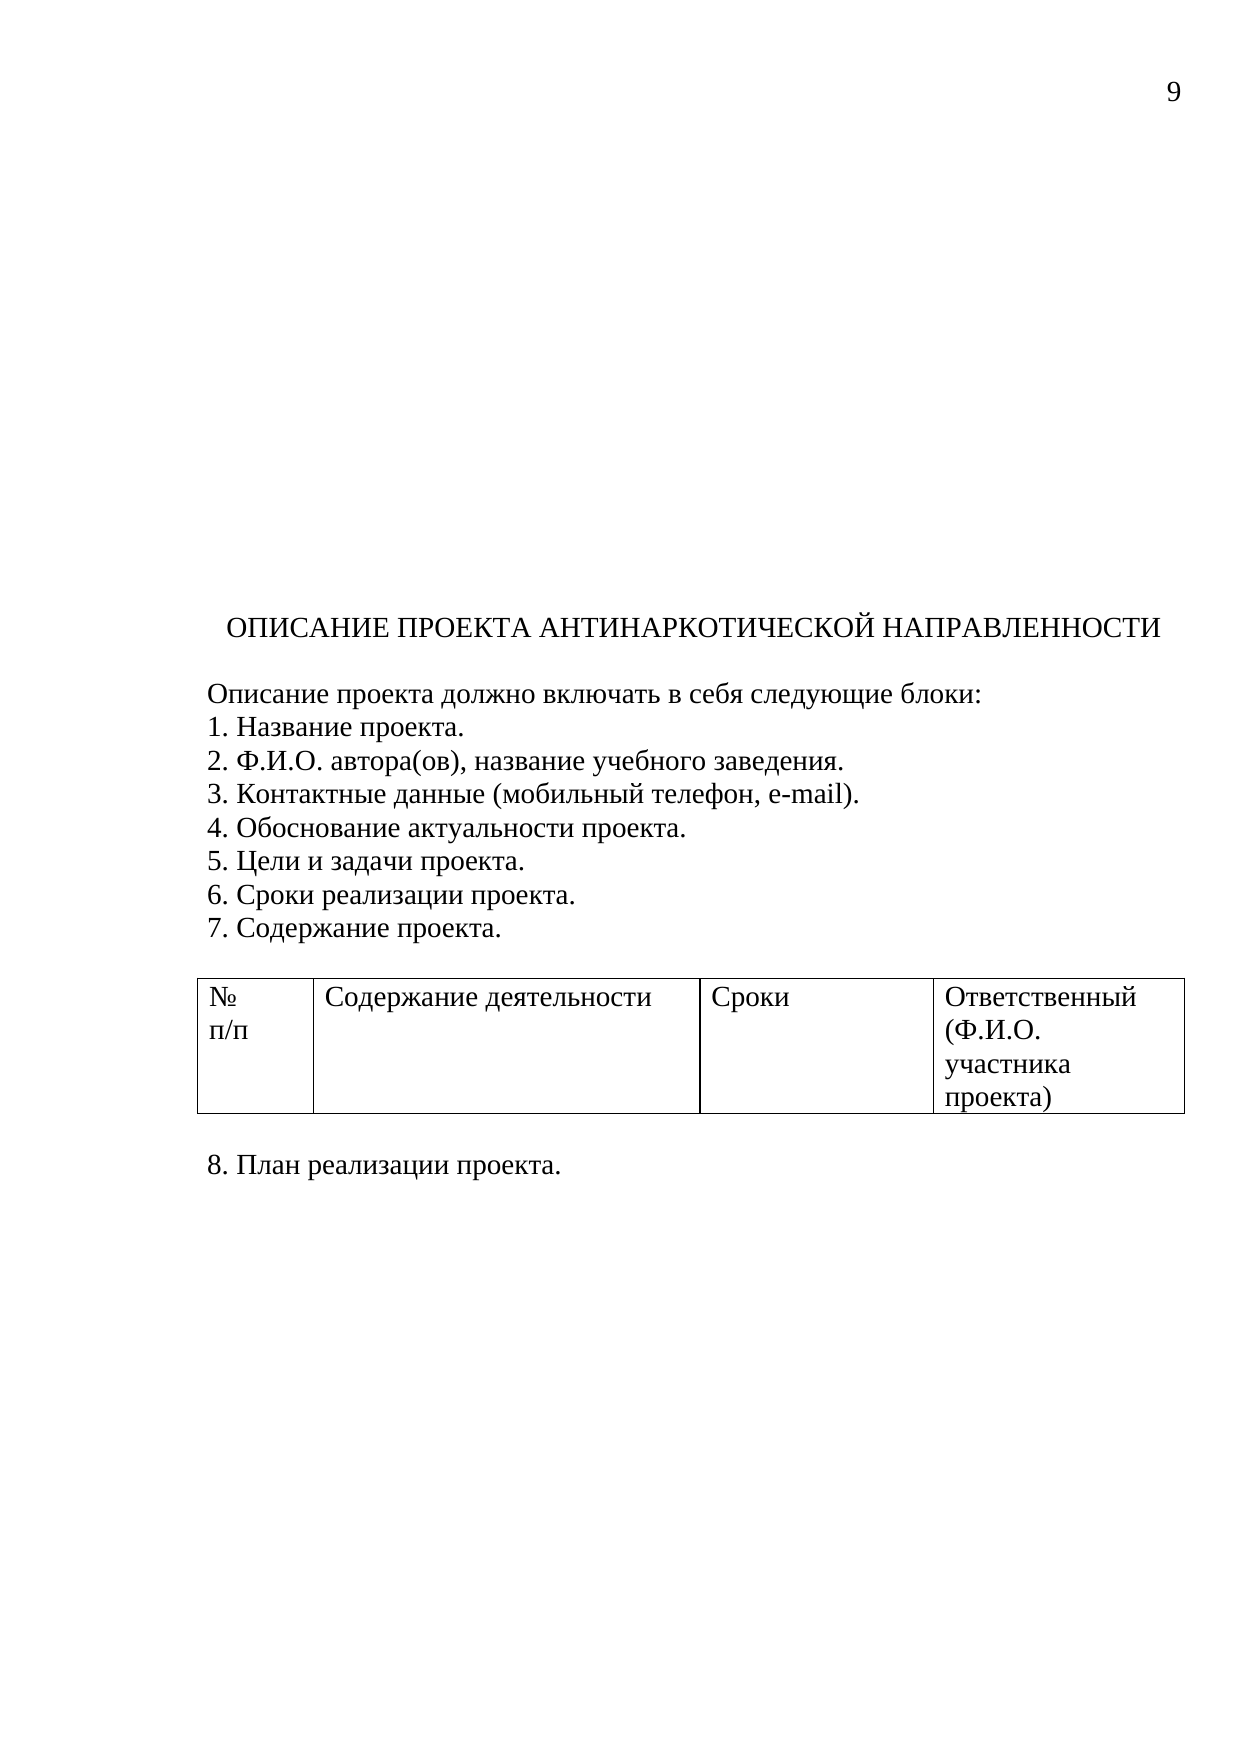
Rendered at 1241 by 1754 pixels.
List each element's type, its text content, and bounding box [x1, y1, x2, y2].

text ОПИСАНИЕ ПРОЕКТА АНТИНАРКОТИЧЕСКОЙ НАПРАВЛЕННОСТИ [207, 617, 1181, 642]
text 1. Название проекта. [207, 709, 1181, 743]
text Описание проекта должно включать в себя следующие блоки: [207, 676, 1181, 709]
table_header Ответственный (Ф.И.О. участника проекта) [934, 979, 1184, 1113]
text 5. Цели и задачи проекта. [207, 843, 1181, 877]
table_header № п/п [198, 979, 313, 1113]
text 8. План реализации проекта. [207, 1147, 1181, 1181]
text 4. Обоснование актуальности проекта. [207, 810, 1181, 843]
text 3. Контактные данные (мобильный телефон, е-mail). [207, 776, 1181, 810]
text 2. Ф.И.О. автора(ов), название учебного заведения. [207, 743, 1181, 776]
table_header Содержание деятельности [314, 979, 699, 1113]
table_header Сроки [701, 979, 933, 1113]
text 7. Содержание проекта. [207, 911, 1181, 944]
text 6. Сроки реализации проекта. [207, 877, 1181, 911]
